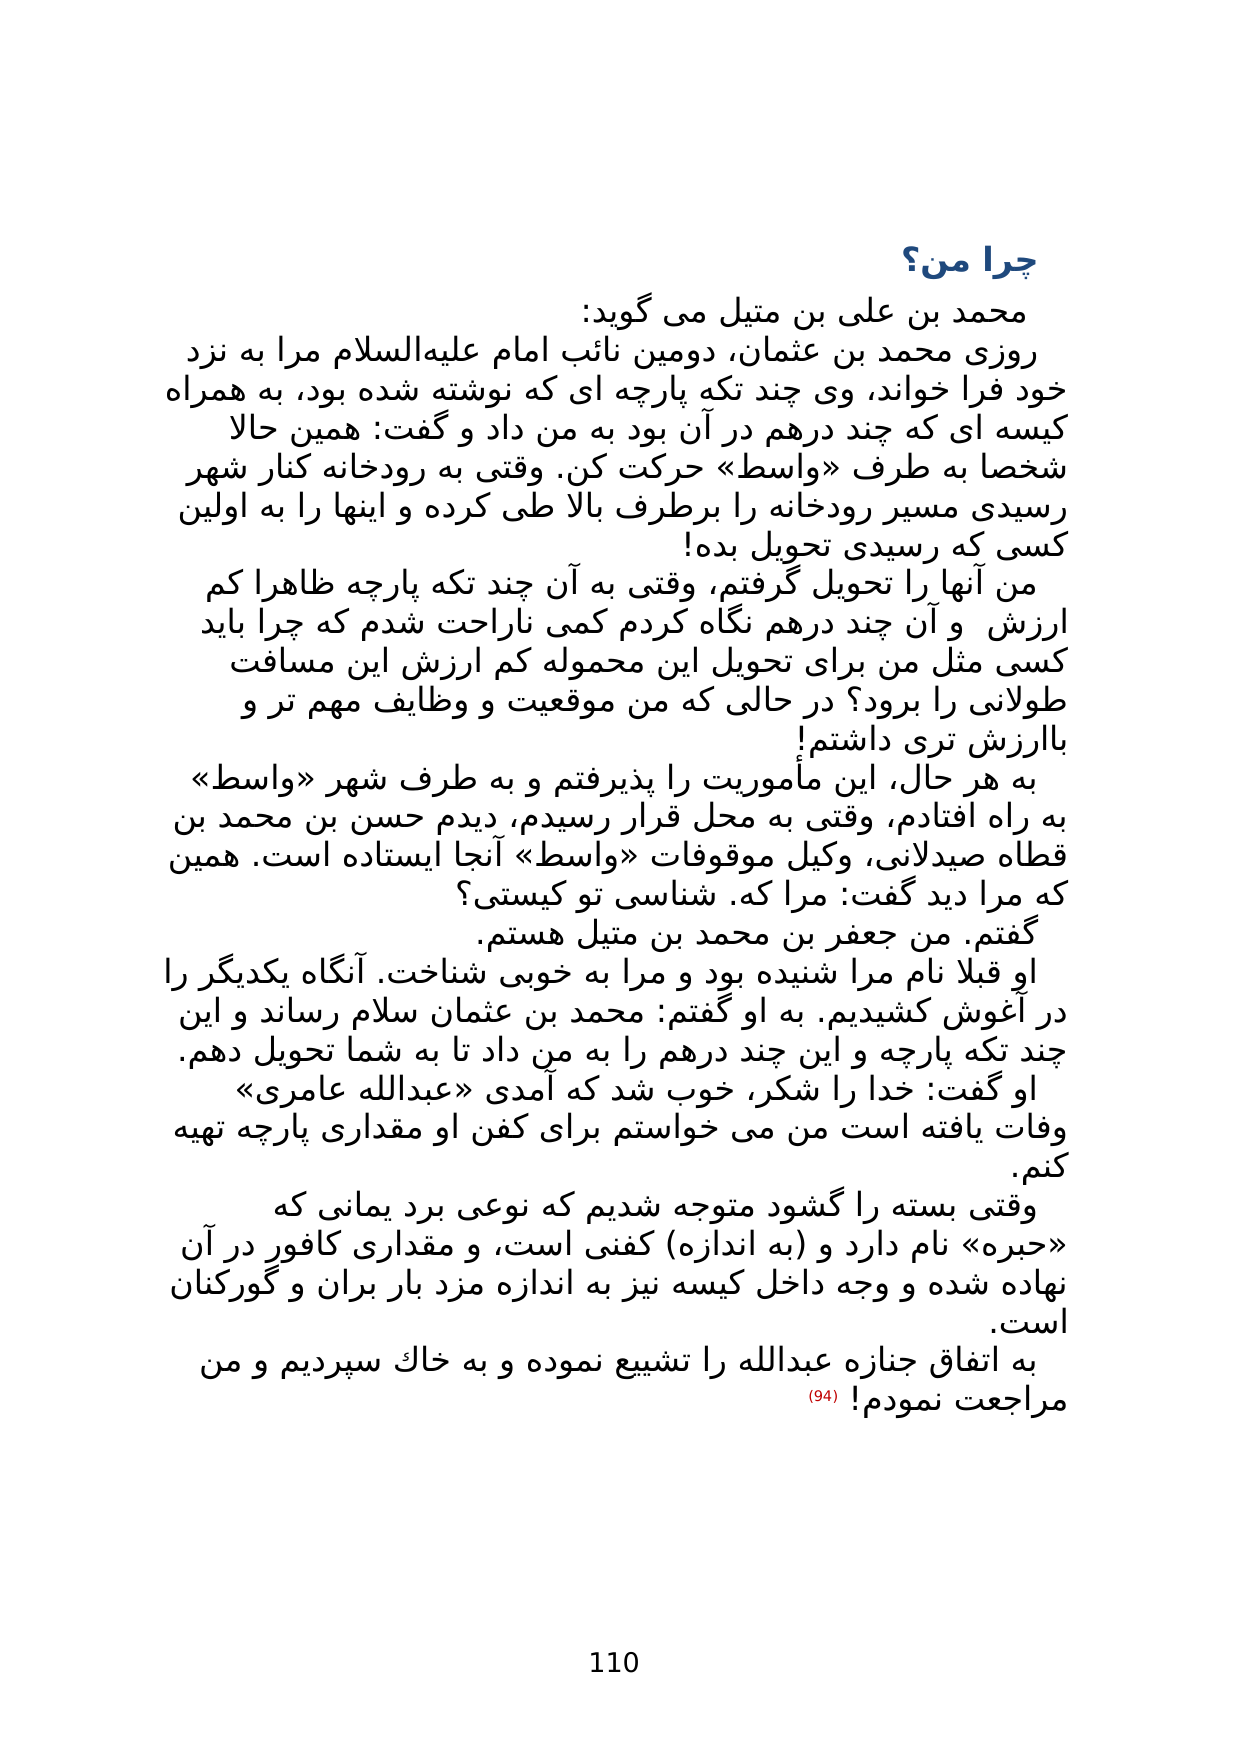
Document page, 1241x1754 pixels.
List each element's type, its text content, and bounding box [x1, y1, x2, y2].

text گفتم. من جعفر بن محمد بن متيل هستم. [159, 913, 1069, 952]
text من آنها را تحويل گرفتم، وقتى به آن چند تكه پارچه ظاهرا كم ارزش ‍ و آن چند درهم نگاه كردم كمى ناراحت شدم كه چرا بايد كسى مثل من براى تحويل اين محموله كم ارزش اين مسافت طولانى را برود؟ در حالى كه من موقعيت و وظايف مهم تر و باارزش ترى داشتم! [159, 564, 1069, 758]
text وقتى بسته را گشود متوجه شديم كه نوعى برد يمانى كه «حبره» نام دارد و (به اندازه) كفنى است، و مقدارى كافور در آن نهاده شده و وجه داخل كيسه نيز به اندازه مزد بار بران و گوركنان است. [159, 1186, 1069, 1341]
subtitle چرا من؟ [159, 241, 1069, 279]
text به اتفاق جنازه عبدالله را تشييع نموده و به خاك سپرديم و من مراجعت نمودم! (94) [159, 1341, 1069, 1419]
text او گفت: خدا را شكر، خوب شد كه آمدى «عبدالله عامرى» وفات يافته است من مى خواستم براى كفن او مقدارى پارچه تهيه كنم. [159, 1069, 1069, 1186]
text محمد بن على بن متيل مى گويد: [159, 292, 1069, 331]
text او قبلا نام مرا شنيده بود و مرا به خوبى شناخت. آنگاه يكديگر را در آغوش كشيديم. به او گفتم: محمد بن عثمان سلام رساند و اين چند تكه پارچه و اين چند درهم را به من داد تا به شما تحويل دهم. [159, 952, 1069, 1069]
text به هر حال، اين مأموريت را پذيرفتم و به طرف شهر «واسط» به راه افتادم، وقتى به محل قرار رسيدم، ديدم حسن بن محمد بن قطاه صيدلانى، وكيل موقوفات «واسط» آنجا ايستاده است. همين كه مرا ديد گفت: مرا كه. شناسى تو كيستى؟ [159, 758, 1069, 913]
text روزى محمد بن عثمان، دومين نائب امام عليه‌السلام مرا به نزد خود فرا خواند، وى چند تكه پارچه اى كه نوشته شده بود، به همراه كيسه اى كه چند درهم در آن بود به من داد و گفت: همين حالا شخصا به طرف «واسط» حركت كن. وقتى به رودخانه كنار شهر رسيدى مسير رودخانه را برطرف بالا طى كرده و اينها را به اولين كسى كه رسيدى تحويل بده! [159, 331, 1069, 564]
